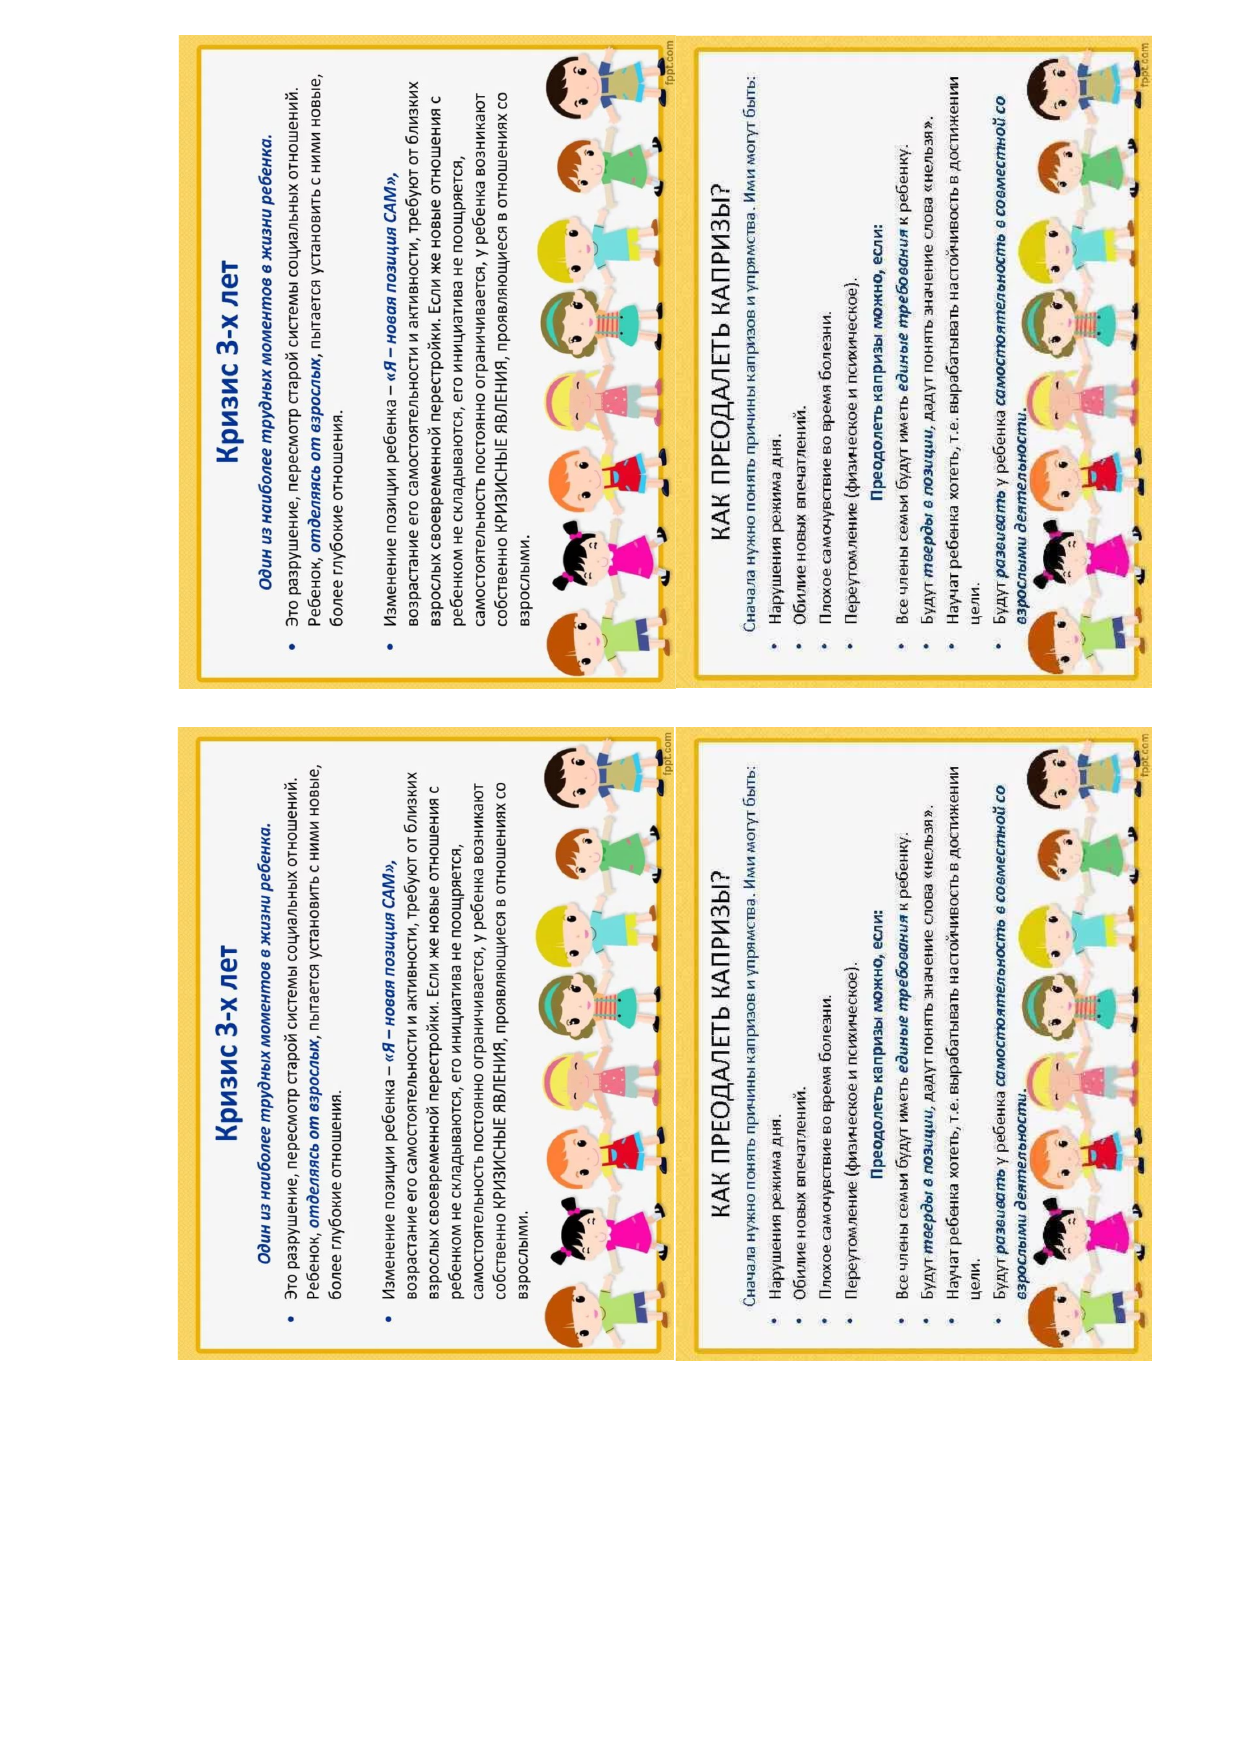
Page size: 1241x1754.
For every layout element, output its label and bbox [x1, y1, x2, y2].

picture [676, 727, 1152, 1361]
picture [178, 727, 674, 1360]
picture [179, 35, 1152, 688]
